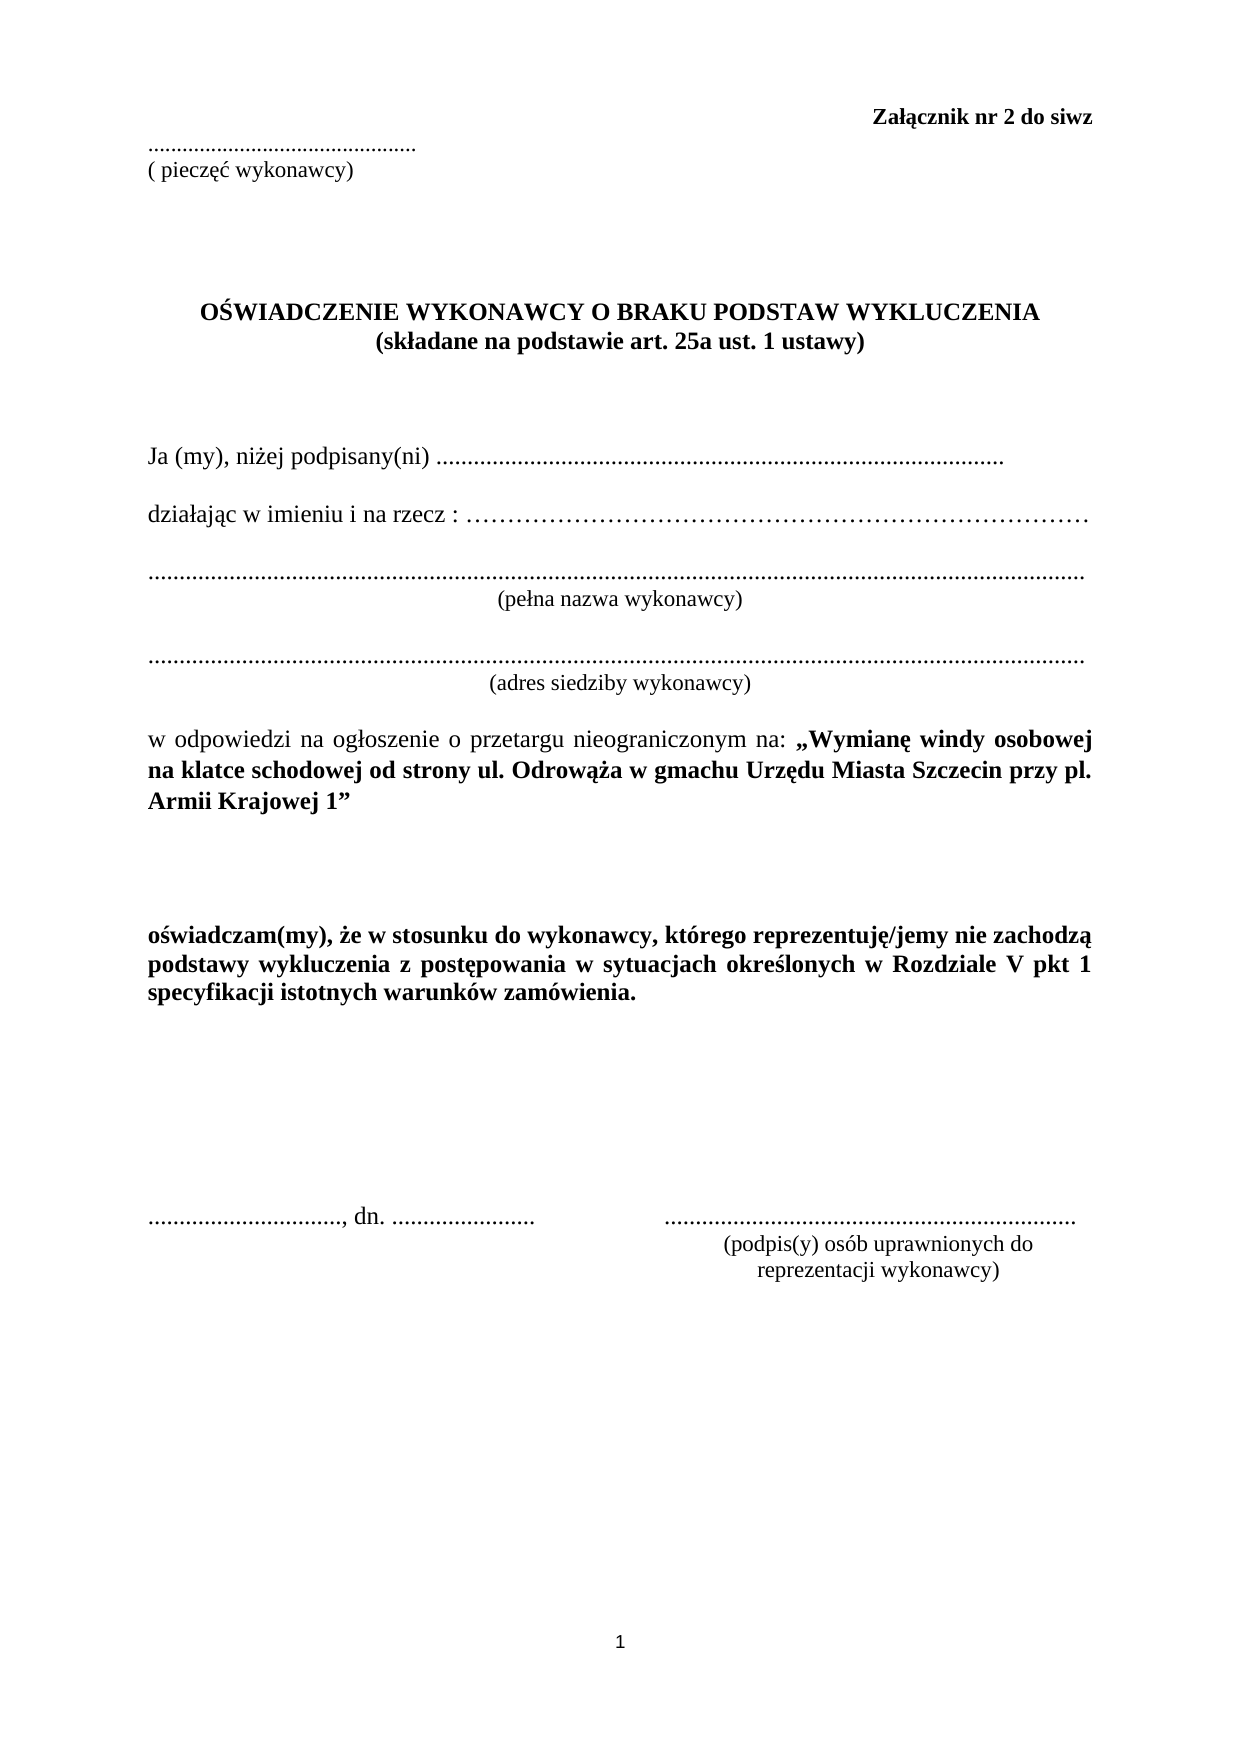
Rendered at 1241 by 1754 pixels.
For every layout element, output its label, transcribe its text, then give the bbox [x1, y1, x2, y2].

text ..............................., dn. ....................... .................................................................. [148, 1201, 1093, 1230]
text ...................................................................................................................................................... [148, 640, 1093, 669]
text Ja (my), niżej podpisany(ni) ........................................................................................... [148, 441, 1093, 470]
text ............................................... [148, 130, 1093, 156]
text (adres siedziby wykonawcy) [148, 669, 1093, 695]
text w odpowiedzi na ogłoszenie o przetargu nieograniczonym na: „Wymianę windy osobowej na klatce schodowej od strony ul. Odrowąża w gmachu Urzędu Miasta Szczecin przy pl. Armii Krajowej 1” [148, 724, 1093, 815]
text (podpis(y) osób uprawnionych do reprezentacji wykonawcy) [664, 1230, 1093, 1283]
text OŚWIADCZENIE WYKONAWCY O BRAKU PODSTAW WYKLUCZENIA [148, 297, 1093, 326]
text ( pieczęć wykonawcy) [148, 156, 1093, 182]
text działając w imieniu i na rzecz : ………………………………………………………………… [148, 499, 1093, 527]
text Załącznik nr 2 do siwz [148, 103, 1093, 130]
text (pełna nazwa wykonawcy) [148, 585, 1093, 611]
text ...................................................................................................................................................... [148, 556, 1093, 585]
text (składane na podstawie art. 25a ust. 1 ustawy) [148, 326, 1093, 355]
text oświadczam(my), że w stosunku do wykonawcy, którego reprezentuję/jemy nie zachodzą podstawy wykluczenia z postępowania w sytuacjach określonych w Rozdziale V pkt 1 specyfikacji istotnych warunków zamówienia. [148, 920, 1093, 1006]
